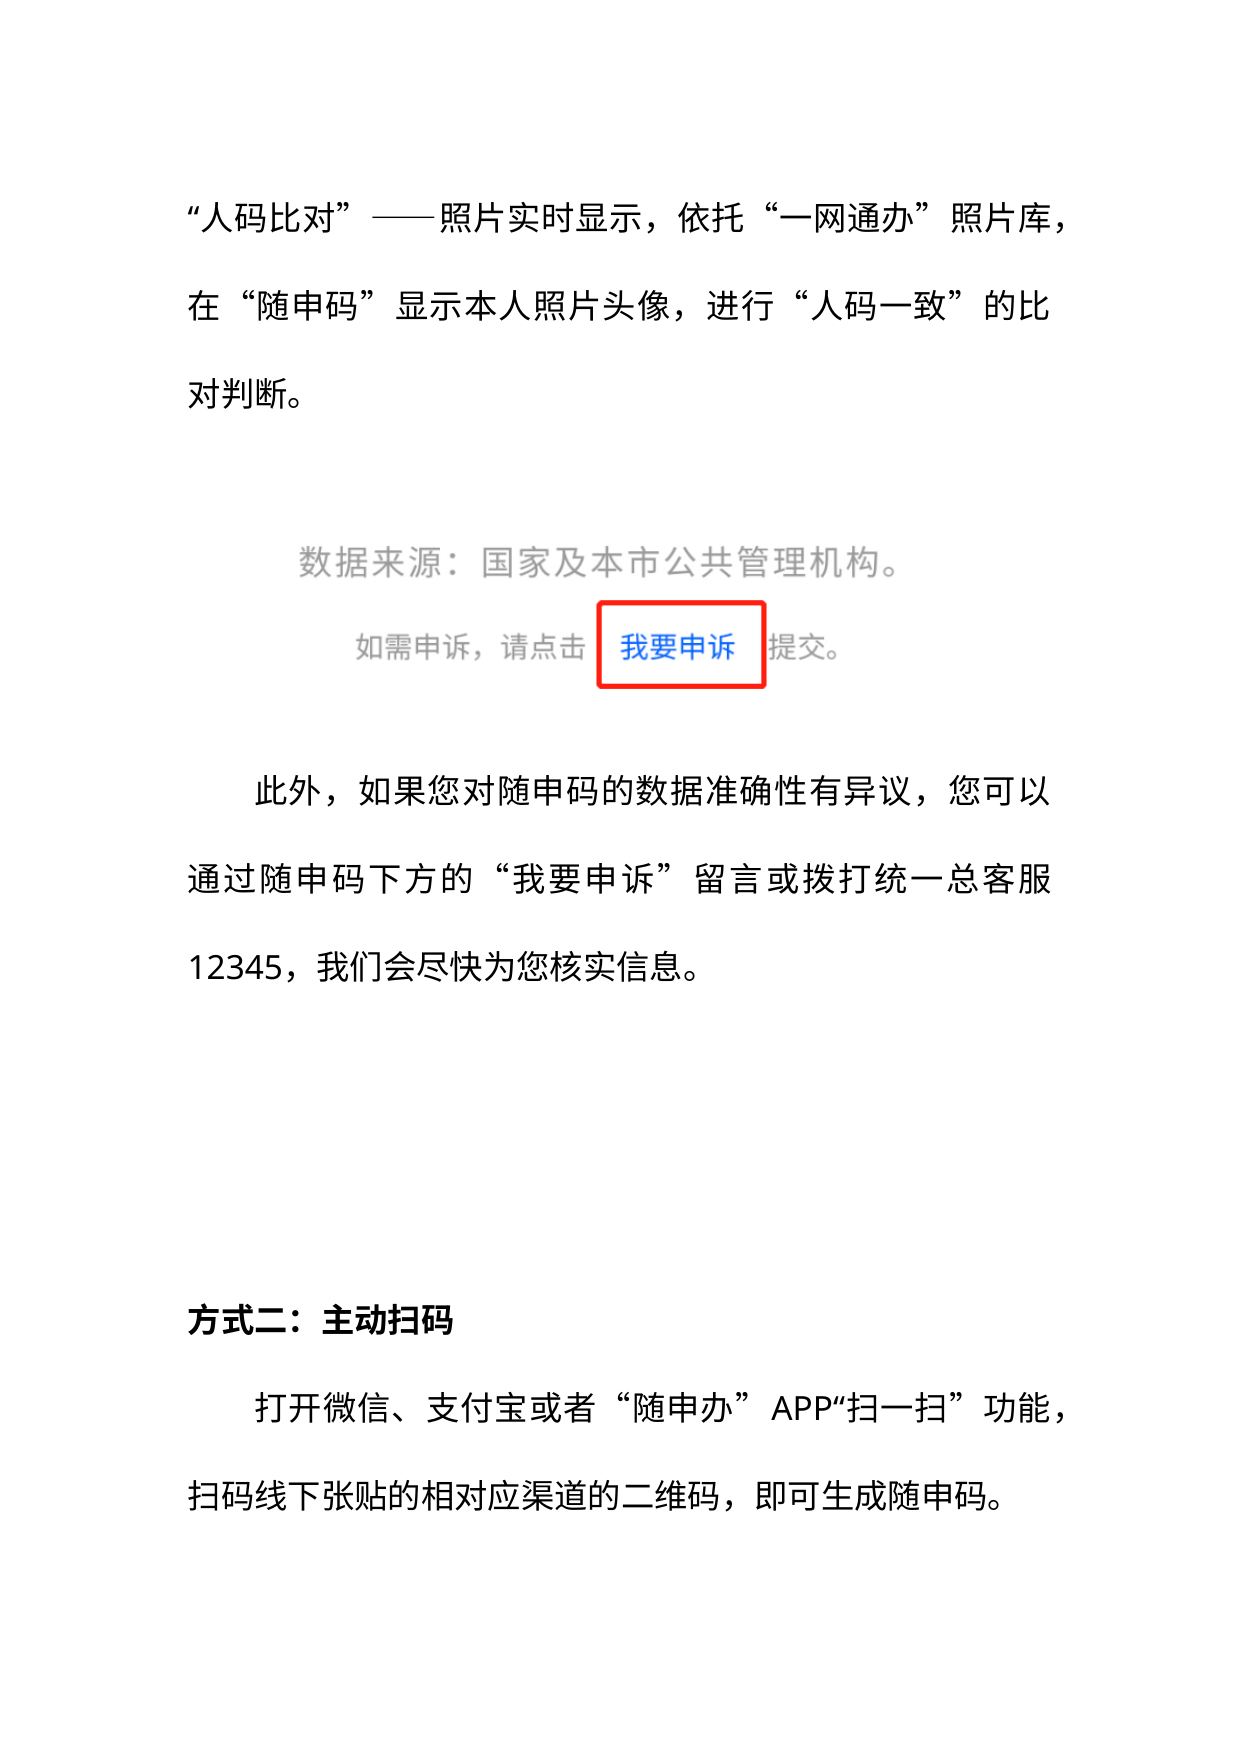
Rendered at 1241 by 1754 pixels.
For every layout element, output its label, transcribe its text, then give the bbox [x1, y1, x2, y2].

text 打开微信、支付宝或者“随申办”APP“扫一扫”功能，扫码线下张贴的相对应渠道的二维码，即可生成随申码。 [187, 1362, 1053, 1538]
text “人码比对”——照片实时显示，依托“一网通办”照片库，在“随申码”显示本人照片头像，进行“人码一致”的比对判断。 [187, 172, 1053, 436]
picture [247, 524, 993, 714]
text 此外，如果您对随申码的数据准确性有异议，您可以通过随申码下方的“我要申诉”留言或拨打统一总客服12345，我们会尽快为您核实信息。 [187, 745, 1053, 1009]
text 方式二：主动扫码 [187, 1273, 1053, 1362]
